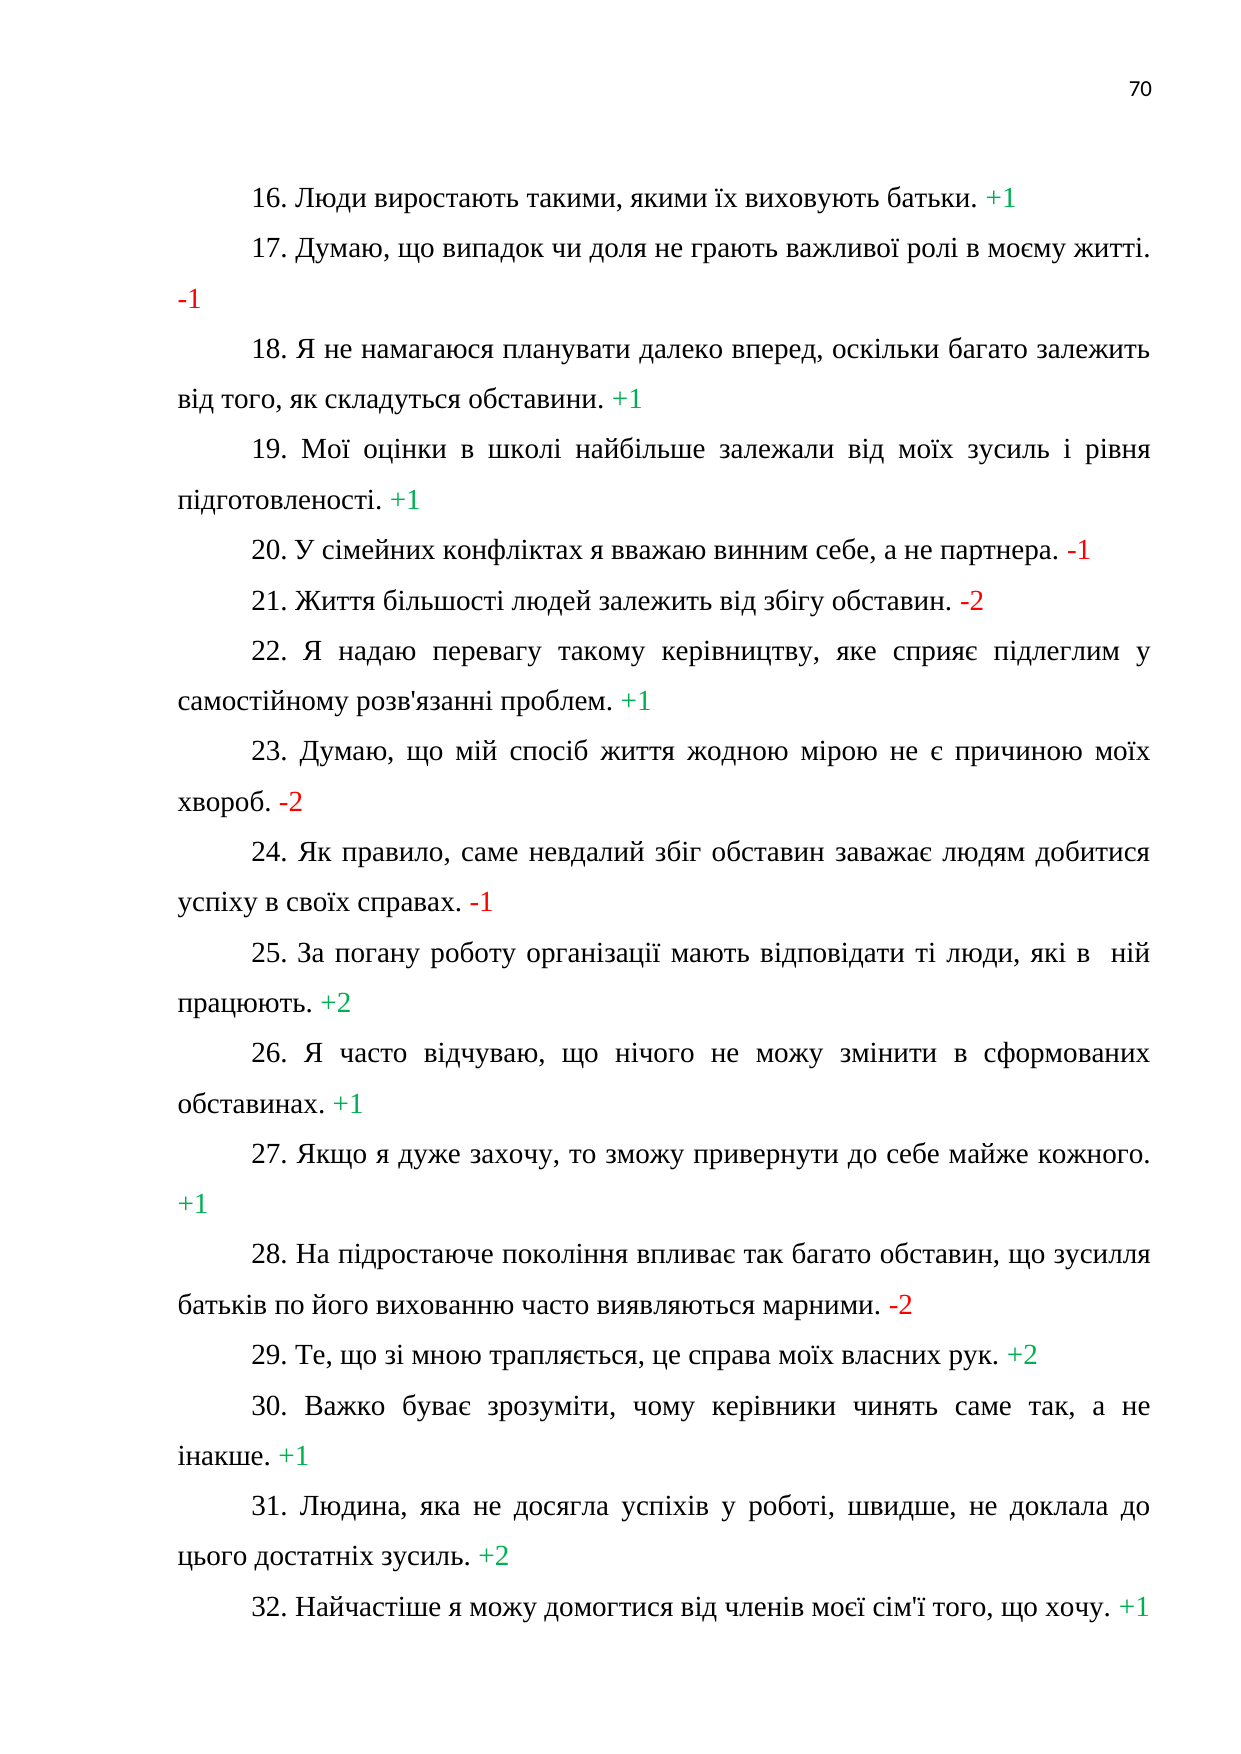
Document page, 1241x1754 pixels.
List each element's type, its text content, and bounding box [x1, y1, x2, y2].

text 16. Люди виростають такими, якими їх виховують батьки. +1 [177, 180, 1152, 214]
text 22. Я надаю перевагу такому керівництву, яке сприяє підлеглим у самостійному розв'язанні проблем. +1 [177, 633, 1152, 717]
text 32. Найчастіше я можу домогтися від членів моєї сім'ї того, що хочу. +1 [177, 1589, 1152, 1622]
text 26. Я часто відчуваю, що нічого не можу змінити в сформованих обставинах. +1 [177, 1035, 1152, 1119]
text 27. Якщо я дуже захочу, то зможу привернути до себе майже кожного.+1 [177, 1136, 1152, 1220]
text 25. За погану роботу організації мають відповідати ті люди, які в ній працюють. +2 [177, 935, 1152, 1019]
text 19. Мої оцінки в школі найбільше залежали від моїх зусиль і рівня підготовленості. +1 [177, 432, 1152, 516]
text 18. Я не намагаюся планувати далеко вперед, оскільки багато залежить від того, як складуться обставини. +1 [177, 331, 1152, 415]
text 24. Як правило, саме невдалий збіг обставин заважає людям добитися успіху в своїх справах. -1 [177, 834, 1152, 918]
text 21. Життя більшості людей залежить від збігу обставин. -2 [177, 583, 1152, 616]
text 28. На підростаюче покоління впливає так багато обставин, що зусилля батьків по його вихованню часто виявляються марними. -2 [177, 1237, 1152, 1321]
text 17. Думаю, що випадок чи доля не грають важливої ролі в моєму житті. -1 [177, 230, 1152, 314]
text 29. Те, що зі мною трапляється, це справа моїх власних рук. +2 [177, 1337, 1152, 1371]
text 30. Важко буває зрозуміти, чому керівники чинять саме так, а не інакше. +1 [177, 1388, 1152, 1471]
text 20. У сімейних конфліктах я вважаю винним себе, а не партнера. -1 [177, 532, 1152, 566]
text 23. Думаю, що мій спосіб життя жодною мірою не є причиною моїх хвороб. -2 [177, 733, 1152, 817]
text 31. Людина, яка не досягла успіхів у роботі, швидше, не доклала до цього достатніх зусиль. +2 [177, 1488, 1152, 1572]
